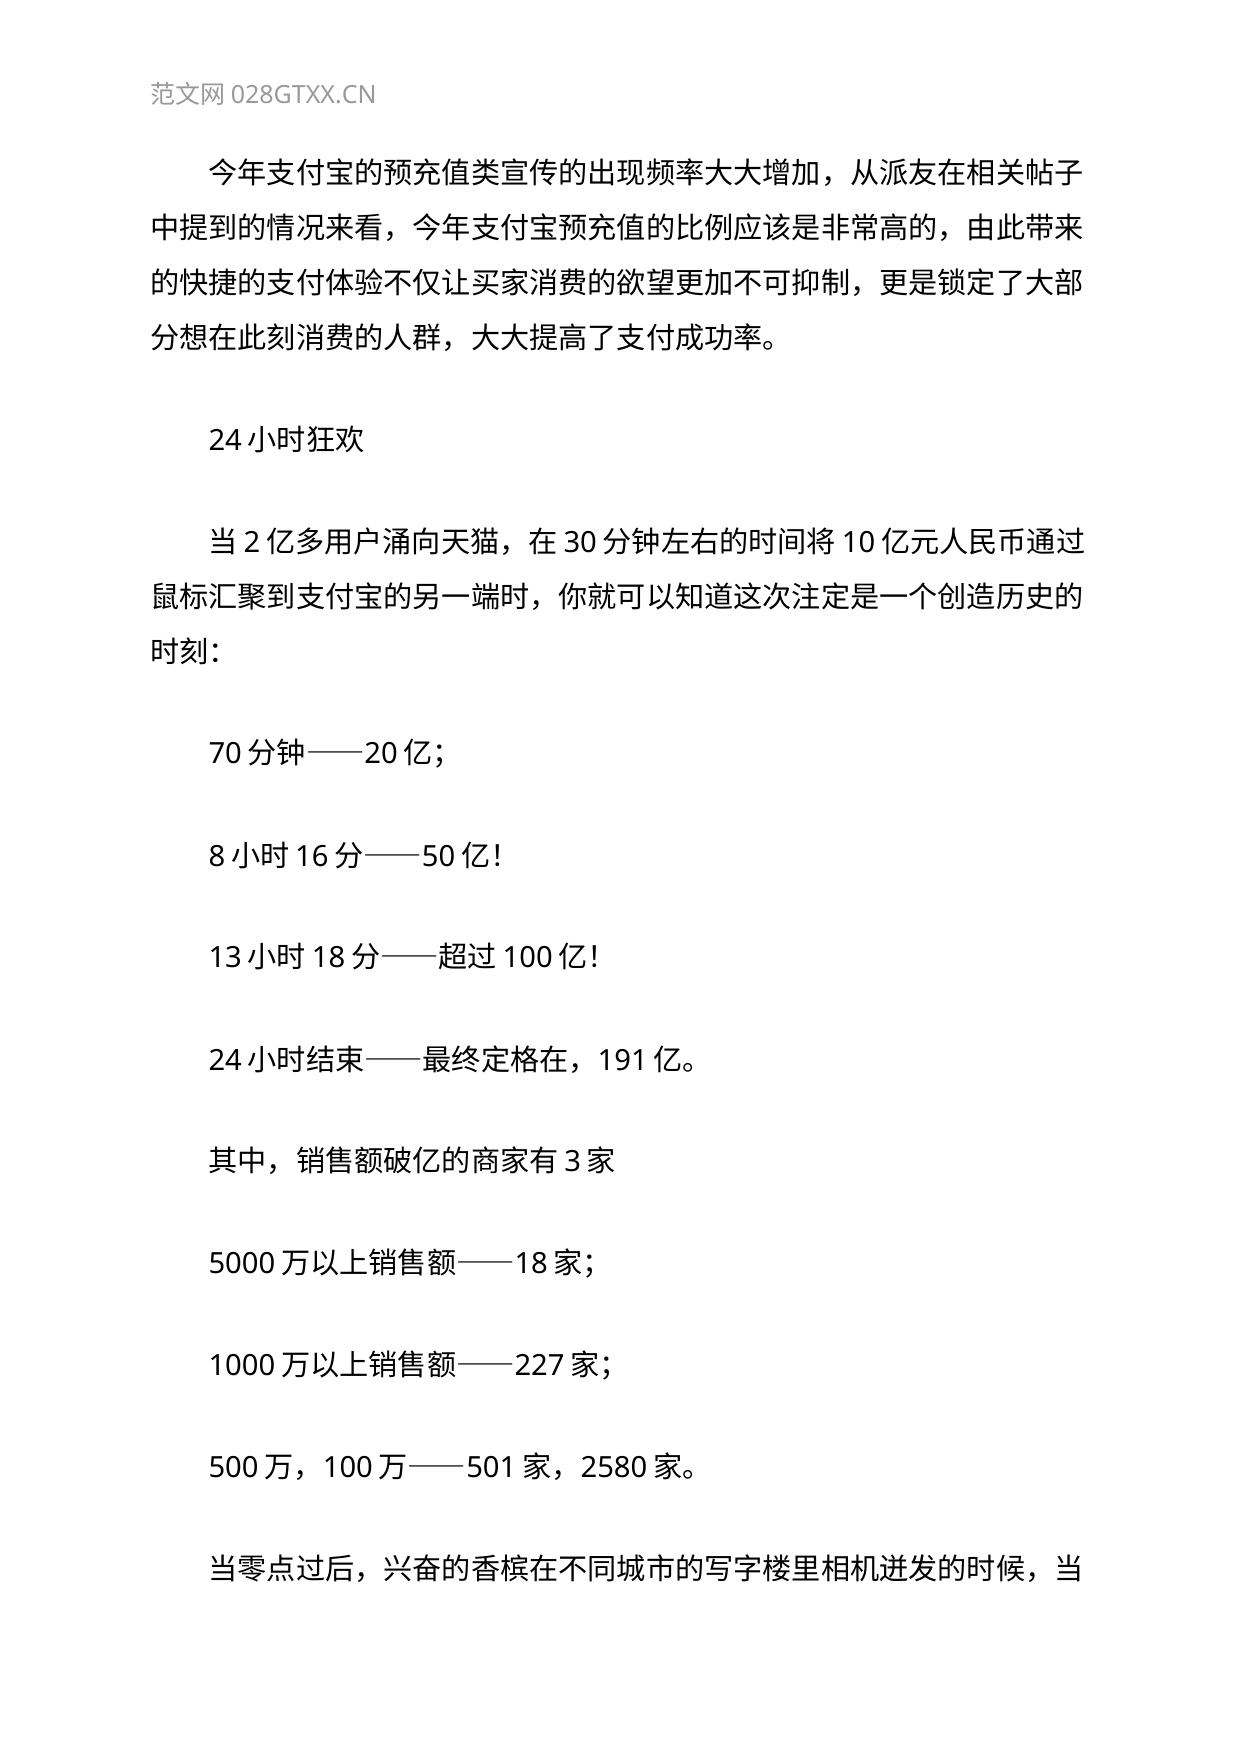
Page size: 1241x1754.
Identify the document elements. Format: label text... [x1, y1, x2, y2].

text 5000万以上销售额――18家； [150, 1240, 1090, 1282]
text 8小时16分――50亿！ [150, 832, 1090, 874]
text 13小时18分――超过100亿！ [150, 934, 1090, 976]
text 1000万以上销售额――227家； [150, 1342, 1090, 1384]
text 24小时结束――最终定格在，191亿。 [150, 1036, 1090, 1078]
text 500万，100万――501家，2580家。 [150, 1444, 1090, 1486]
text 当2亿多用户涌向天猫，在30分钟左右的时间将10亿元人民币通过鼠标汇聚到支付宝的另一端时，你就可以知道这次注定是一个创造历史的时刻： [150, 518, 1090, 671]
text 其中，销售额破亿的商家有3家 [150, 1138, 1090, 1180]
text 24小时狂欢 [150, 416, 1090, 459]
text 今年支付宝的预充值类宣传的出现频率大大增加，从派友在相关帖子中提到的情况来看，今年支付宝预充值的比例应该是非常高的，由此带来的快捷的支付体验不仅让买家消费的欲望更加不可抑制，更是锁定了大部分想在此刻消费的人群，大大提高了支付成功率。 [150, 150, 1090, 357]
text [150, 1546, 1090, 1588]
text 70分钟――20亿； [150, 730, 1090, 772]
